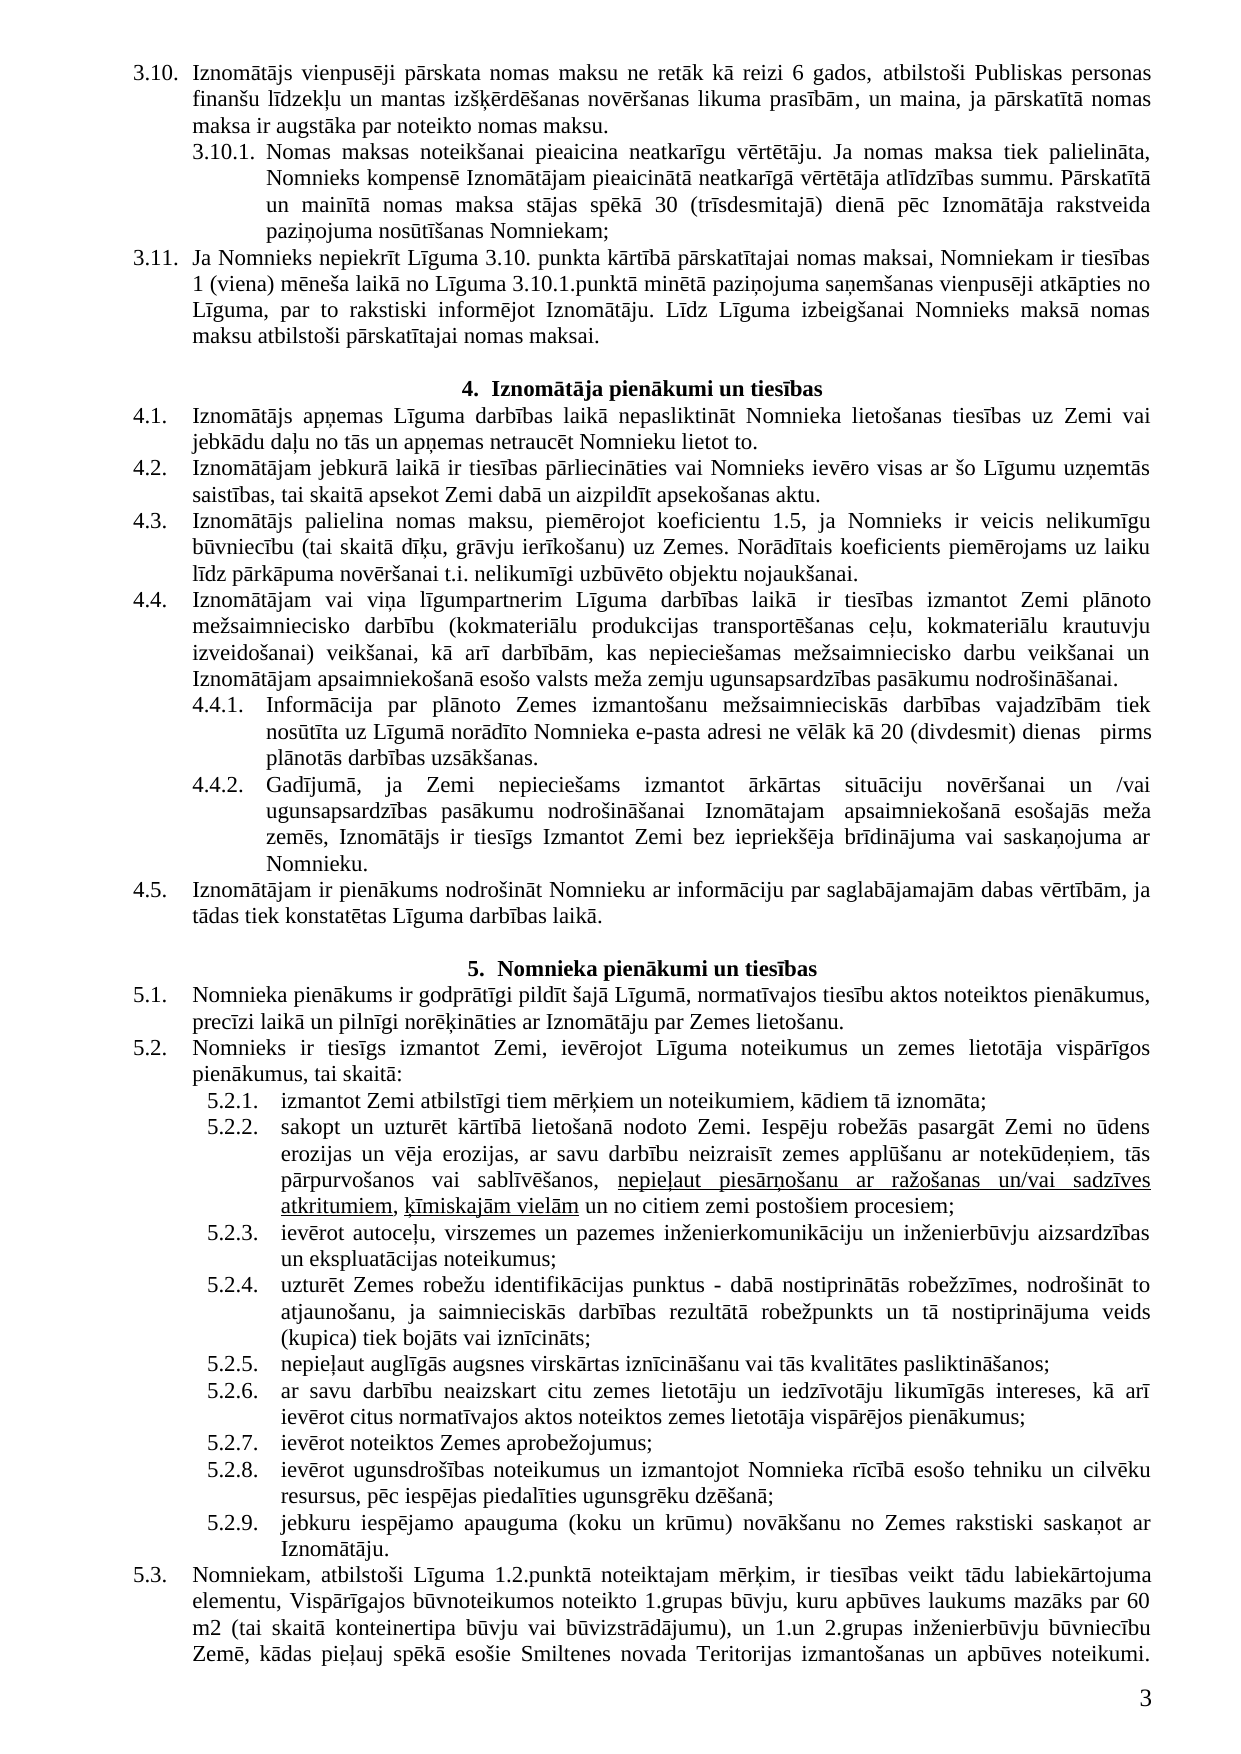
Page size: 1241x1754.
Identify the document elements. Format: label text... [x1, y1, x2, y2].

list Nomnieks ir tiesīgs izmantot Zemi, ievērojot Līguma noteikumus un zemes lietotāja vispārīgos pienākumus, tai skaitā: [133, 1034, 1152, 1087]
list Iznomātājam ir pienākums nodrošināt Nomnieku ar informāciju par saglabājamajām dabas vērtībām, ja tādas tiek konstatētas Līguma darbības laikā. [133, 876, 1152, 929]
list Nomas maksas noteikšanai pieaicina neatkarīgu vērtētāju. Ja nomas maksa tiek palielināta, Nomnieks kompensē Iznomātājam pieaicinātā neatkarīgā vērtētāja atlīdzības summu. Pārskatītā un mainītā nomas maksa stājas spēkā 30 (trīsdesmitajā) dienā pēc Iznomātāja rakstveida paziņojuma nosūtīšanas Nomniekam; [192, 138, 1152, 243]
list uzturēt Zemes robežu identifikācijas punktus - dabā nostiprinātās robežzīmes, nodrošināt to atjaunošanu, ja saimnieciskās darbības rezultātā robežpunkts un tā nostiprinājuma veids (kupica) tiek bojāts vai iznīcināts; [207, 1271, 1152, 1350]
list Gadījumā, ja Zemi nepieciešams izmantot ārkārtas situāciju novēršanai un /vai ugunsapsardzības pasākumu nodrošināšanai Iznomātajam apsaimniekošanā esošajās meža zemēs, Iznomātājs ir tiesīgs Izmantot Zemi bez iepriekšēja brīdinājuma vai saskaņojuma ar Nomnieku. [192, 771, 1152, 876]
list Informācija par plānoto Zemes izmantošanu mežsaimnieciskās darbības vajadzībām tiek nosūtīta uz Līgumā norādīto Nomnieka e-pasta adresi ne vēlāk kā 20 (divdesmit) dienas pirms plānotās darbības uzsākšanas. [192, 692, 1152, 771]
list Nomnieka pienākums ir godprātīgi pildīt šajā Līgumā, normatīvajos tiesību aktos noteiktos pienākumus, precīzi laikā un pilnīgi norēķināties ar Iznomātāju par Zemes lietošanu. [133, 981, 1152, 1034]
list ievērot noteiktos Zemes aprobežojumus; [207, 1429, 1152, 1456]
list ar savu darbību neaizskart citu zemes lietotāju un iedzīvotāju likumīgās intereses, kā arī ievērot citus normatīvajos aktos noteiktos zemes lietotāja vispārējos pienākumus; [207, 1377, 1152, 1429]
list Iznomātājs palielina nomas maksu, piemērojot koeficientu 1.5, ja Nomnieks ir veicis nelikumīgu būvniecību (tai skaitā dīķu, grāvju ierīkošanu) uz Zemes. Norādītais koeficients piemērojams uz laiku līdz pārkāpuma novēršanai t.i. nelikumīgi uzbūvēto objektu nojaukšanai. [133, 507, 1152, 586]
list ievērot autoceļu, virszemes un pazemes inženierkomunikāciju un inženierbūvju aizsardzības un ekspluatācijas noteikumus; [207, 1219, 1152, 1271]
list Iznomātājam jebkurā laikā ir tiesības pārliecināties vai Nomnieks ievēro visas ar šo Līgumu uzņemtās saistības, tai skaitā apsekot Zemi dabā un aizpildīt apsekošanas aktu. [133, 454, 1152, 507]
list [133, 1561, 1152, 1667]
list sakopt un uzturēt kārtībā lietošanā nodoto Zemi. Iespēju robežās pasargāt Zemi no ūdens erozijas un vēja erozijas, ar savu darbību neizraisīt zemes applūšanu ar notekūdeņiem, tās pārpurvošanos vai sablīvēšanos, nepieļaut piesārņošanu ar ražošanas un/vai sadzīves atkritumiem, ķīmiskajām vielām un no citiem zemi postošiem procesiem; [207, 1113, 1152, 1219]
list Nomnieka pienākumi un tiesības [133, 955, 1152, 981]
list Iznomātāja pienākumi un tiesības [133, 375, 1152, 402]
list Iznomātājam vai viņa līgumpartnerim Līguma darbības laikā ir tiesības izmantot Zemi plānoto mežsaimniecisko darbību (kokmateriālu produkcijas transportēšanas ceļu, kokmateriālu krautuvju izveidošanai) veikšanai, kā arī darbībām, kas nepieciešamas mežsaimniecisko darbu veikšanai un Iznomātājam apsaimniekošanā esošo valsts meža zemju ugunsapsardzības pasākumu nodrošināšanai. [133, 586, 1152, 692]
list jebkuru iespējamo apauguma (koku un krūmu) novākšanu no Zemes rakstiski saskaņot ar Iznomātāju. [207, 1508, 1152, 1561]
list ievērot ugunsdrošības noteikumus un izmantojot Nomnieka rīcībā esošo tehniku un cilvēku resursus, pēc iespējas piedalīties ugunsgrēku dzēšanā; [207, 1456, 1152, 1508]
list Ja Nomnieks nepiekrīt Līguma 3.10. punkta kārtībā pārskatītajai nomas maksai, Nomniekam ir tiesības 1 (viena) mēneša laikā no Līguma 3.10.1.punktā minētā paziņojuma saņemšanas vienpusēji atkāpties no Līguma, par to rakstiski informējot Iznomātāju. Līdz Līguma izbeigšanai Nomnieks maksā nomas maksu atbilstoši pārskatītajai nomas maksai. [133, 243, 1152, 349]
list Iznomātājs vienpusēji pārskata nomas maksu ne retāk kā reizi 6 gados, atbilstoši Publiskas personas finanšu līdzekļu un mantas izšķērdēšanas novēršanas likuma prasībām, un maina, ja pārskatītā nomas maksa ir augstāka par noteikto nomas maksu. [133, 59, 1152, 138]
list Iznomātājs apņemas Līguma darbības laikā nepasliktināt Nomnieka lietošanas tiesības uz Zemi vai jebkādu daļu no tās un apņemas netraucēt Nomnieku lietot to. [133, 402, 1152, 454]
list nepieļaut auglīgās augsnes virskārtas iznīcināšanu vai tās kvalitātes pasliktināšanos; [207, 1350, 1152, 1377]
list izmantot Zemi atbilstīgi tiem mērķiem un noteikumiem, kādiem tā iznomāta; [207, 1087, 1152, 1113]
